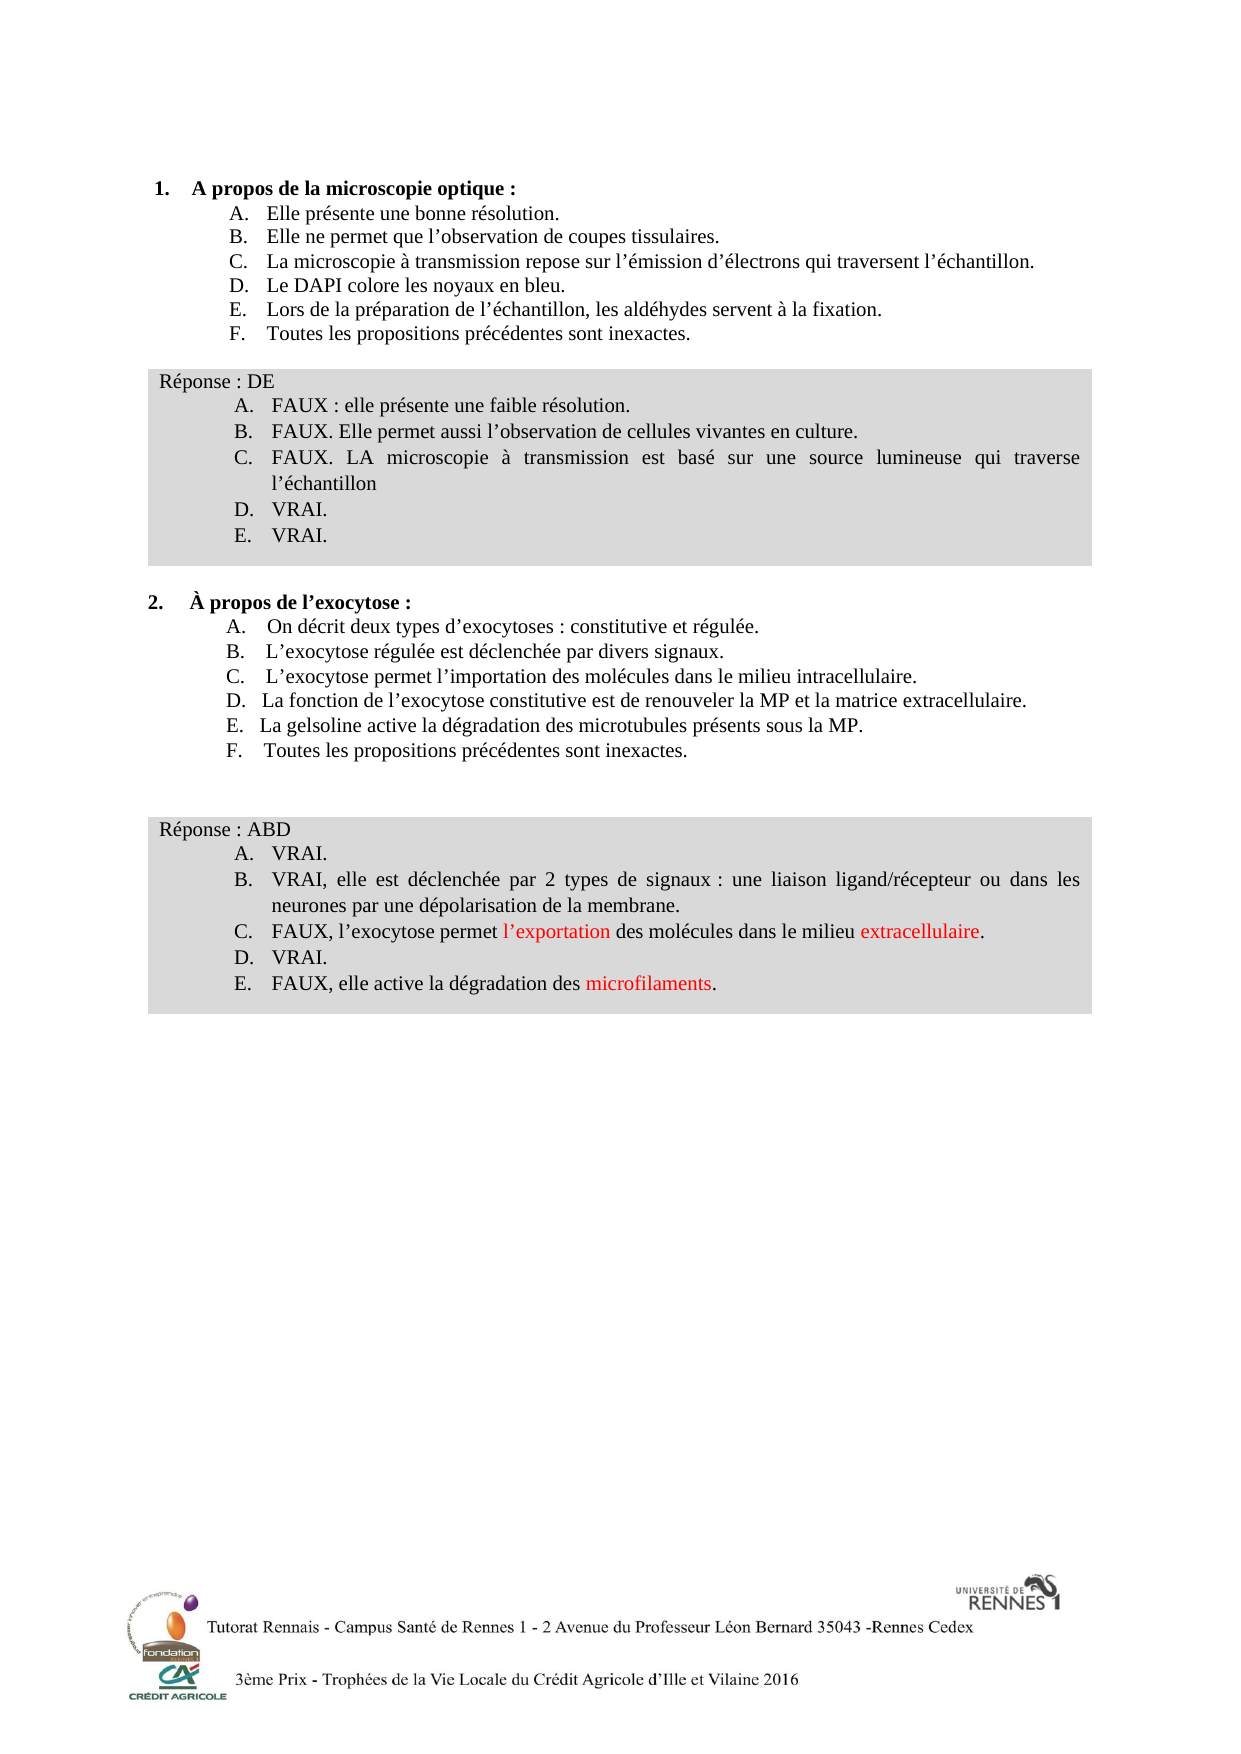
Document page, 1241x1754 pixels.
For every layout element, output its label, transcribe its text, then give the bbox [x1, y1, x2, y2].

table_header Réponse : DE FAUX : elle présente une faible résolution. FAUX. Elle permet aussi l’observation de cellules vivantes en culture. FAUX. LA microscopie à transmission est basé sur une source lumineuse qui traverse l’échantillon VRAI. VRAI. [148, 369, 1092, 566]
text 2. À propos de l’exocytose : [148, 590, 1093, 614]
list Le DAPI colore les noyaux en bleu. [229, 273, 1093, 297]
list La microscopie à transmission repose sur l’émission d’électrons qui traversent l’échantillon. [229, 248, 1093, 273]
list Elle ne permet que l’observation de coupes tissulaires. [229, 224, 1093, 248]
list Lors de la préparation de l’échantillon, les aldéhydes servent à la fixation. [229, 297, 1093, 321]
text A. On décrit deux types d’exocytoses : constitutive et régulée. [148, 614, 1093, 638]
list Toutes les propositions précédentes sont inexactes. [229, 321, 1093, 345]
text C. L’exocytose permet l’importation des molécules dans le milieu intracellulaire. [148, 664, 1093, 688]
text F. Toutes les propositions précédentes sont inexactes. [148, 738, 1093, 762]
table_header Réponse : ABD VRAI. VRAI, elle est déclenchée par 2 types de signaux : une liaison ligand/récepteur ou dans les neurones par une dépolarisation de la membrane. FAUX, l’exocytose permet l’exportation des molécules dans le milieu extracellulaire. VRAI. FAUX, elle active la dégradation des microfilaments. [148, 817, 1092, 1014]
text B. L’exocytose régulée est déclenchée par divers signaux. [148, 639, 1093, 663]
picture [117, 1572, 1062, 1702]
text E. La gelsoline active la dégradation des microtubules présents sous la MP. [148, 713, 1093, 737]
list Elle présente une bonne résolution. [229, 200, 1093, 224]
text D. La fonction de l’exocytose constitutive est de renouveler la MP et la matrice extracellulaire. [148, 688, 1093, 712]
list A propos de la microscopie optique : [154, 176, 1093, 200]
